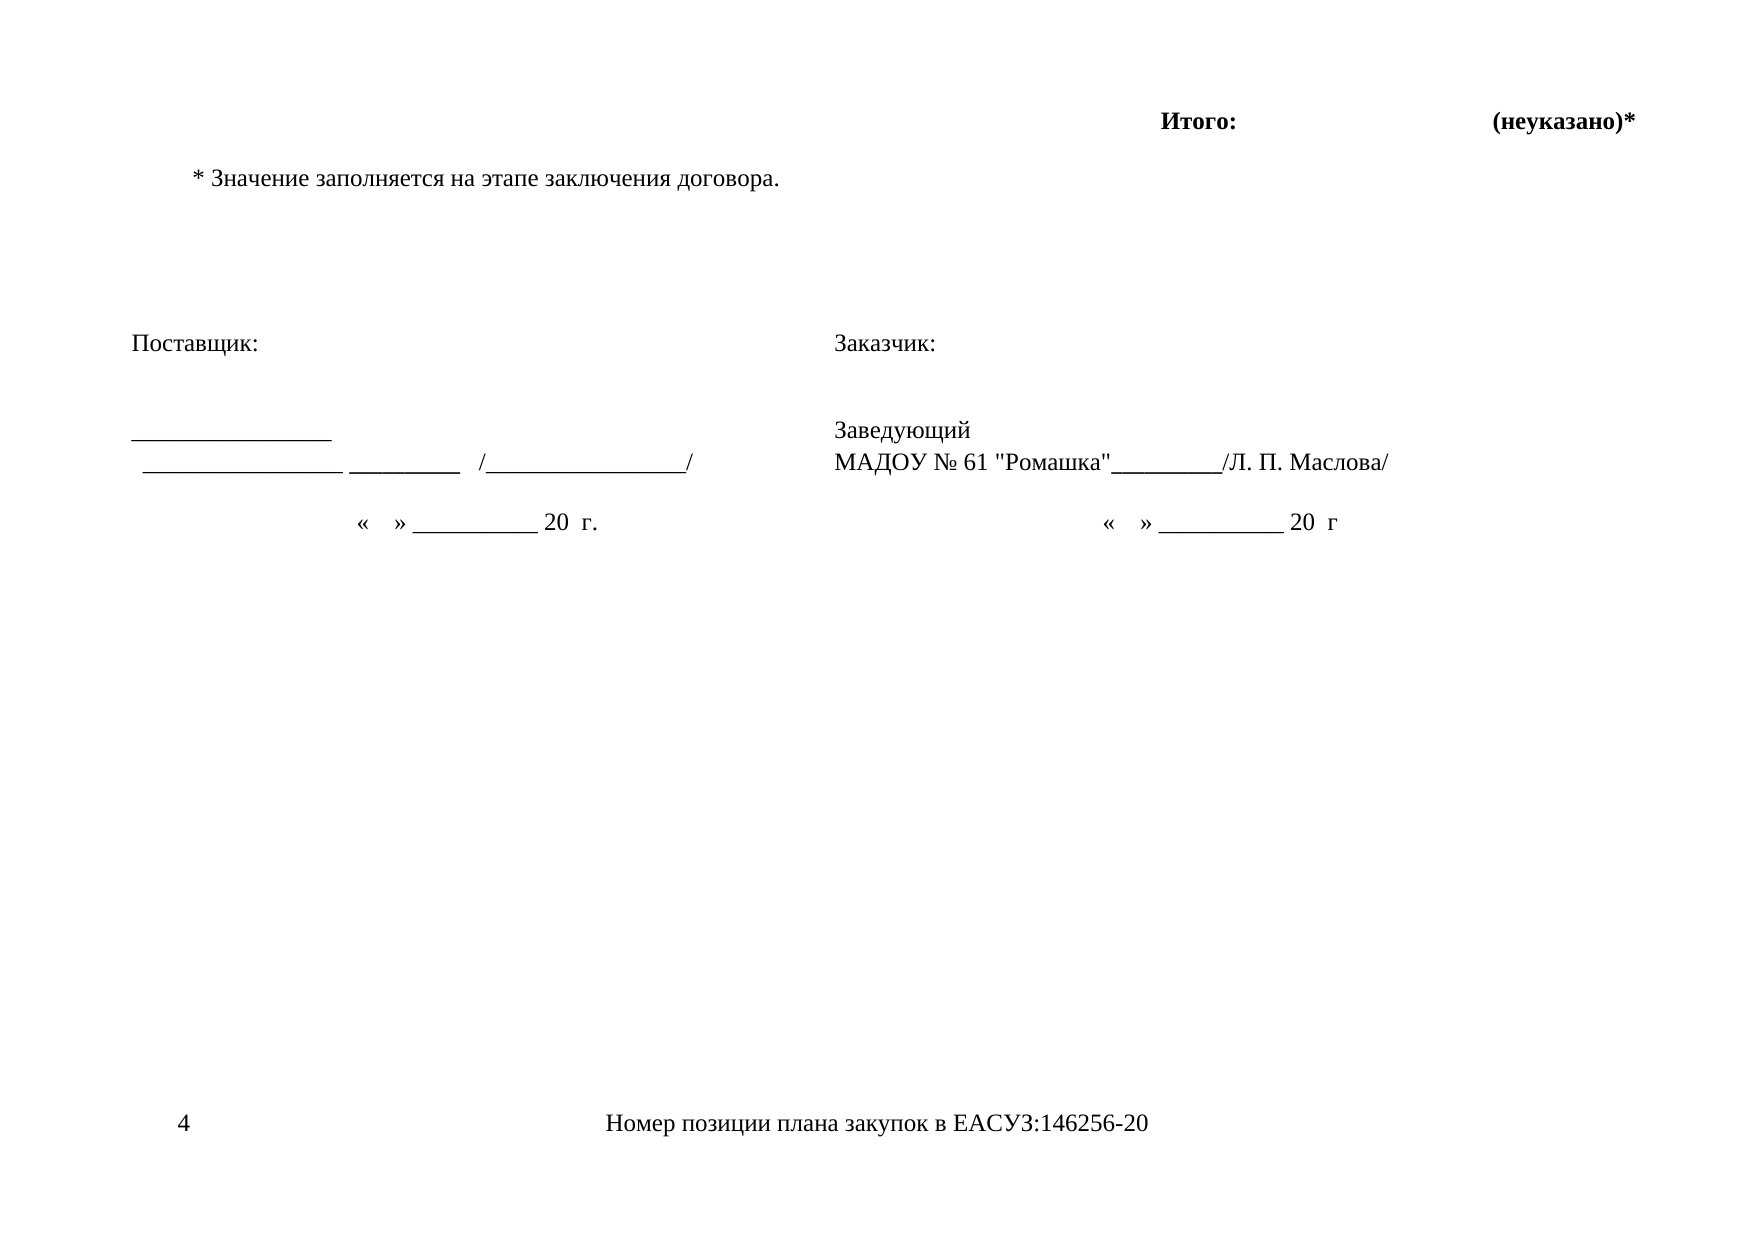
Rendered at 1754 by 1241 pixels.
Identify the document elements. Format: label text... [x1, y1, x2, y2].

table_cell [131, 415, 823, 444]
table_cell __________ // « » __________ 20 г. [131, 444, 823, 563]
table_cell __________// « » __________ 20 г [823, 444, 1617, 563]
table_header : [131, 328, 823, 415]
table_cell [823, 415, 1617, 444]
table_header : [823, 328, 1617, 415]
